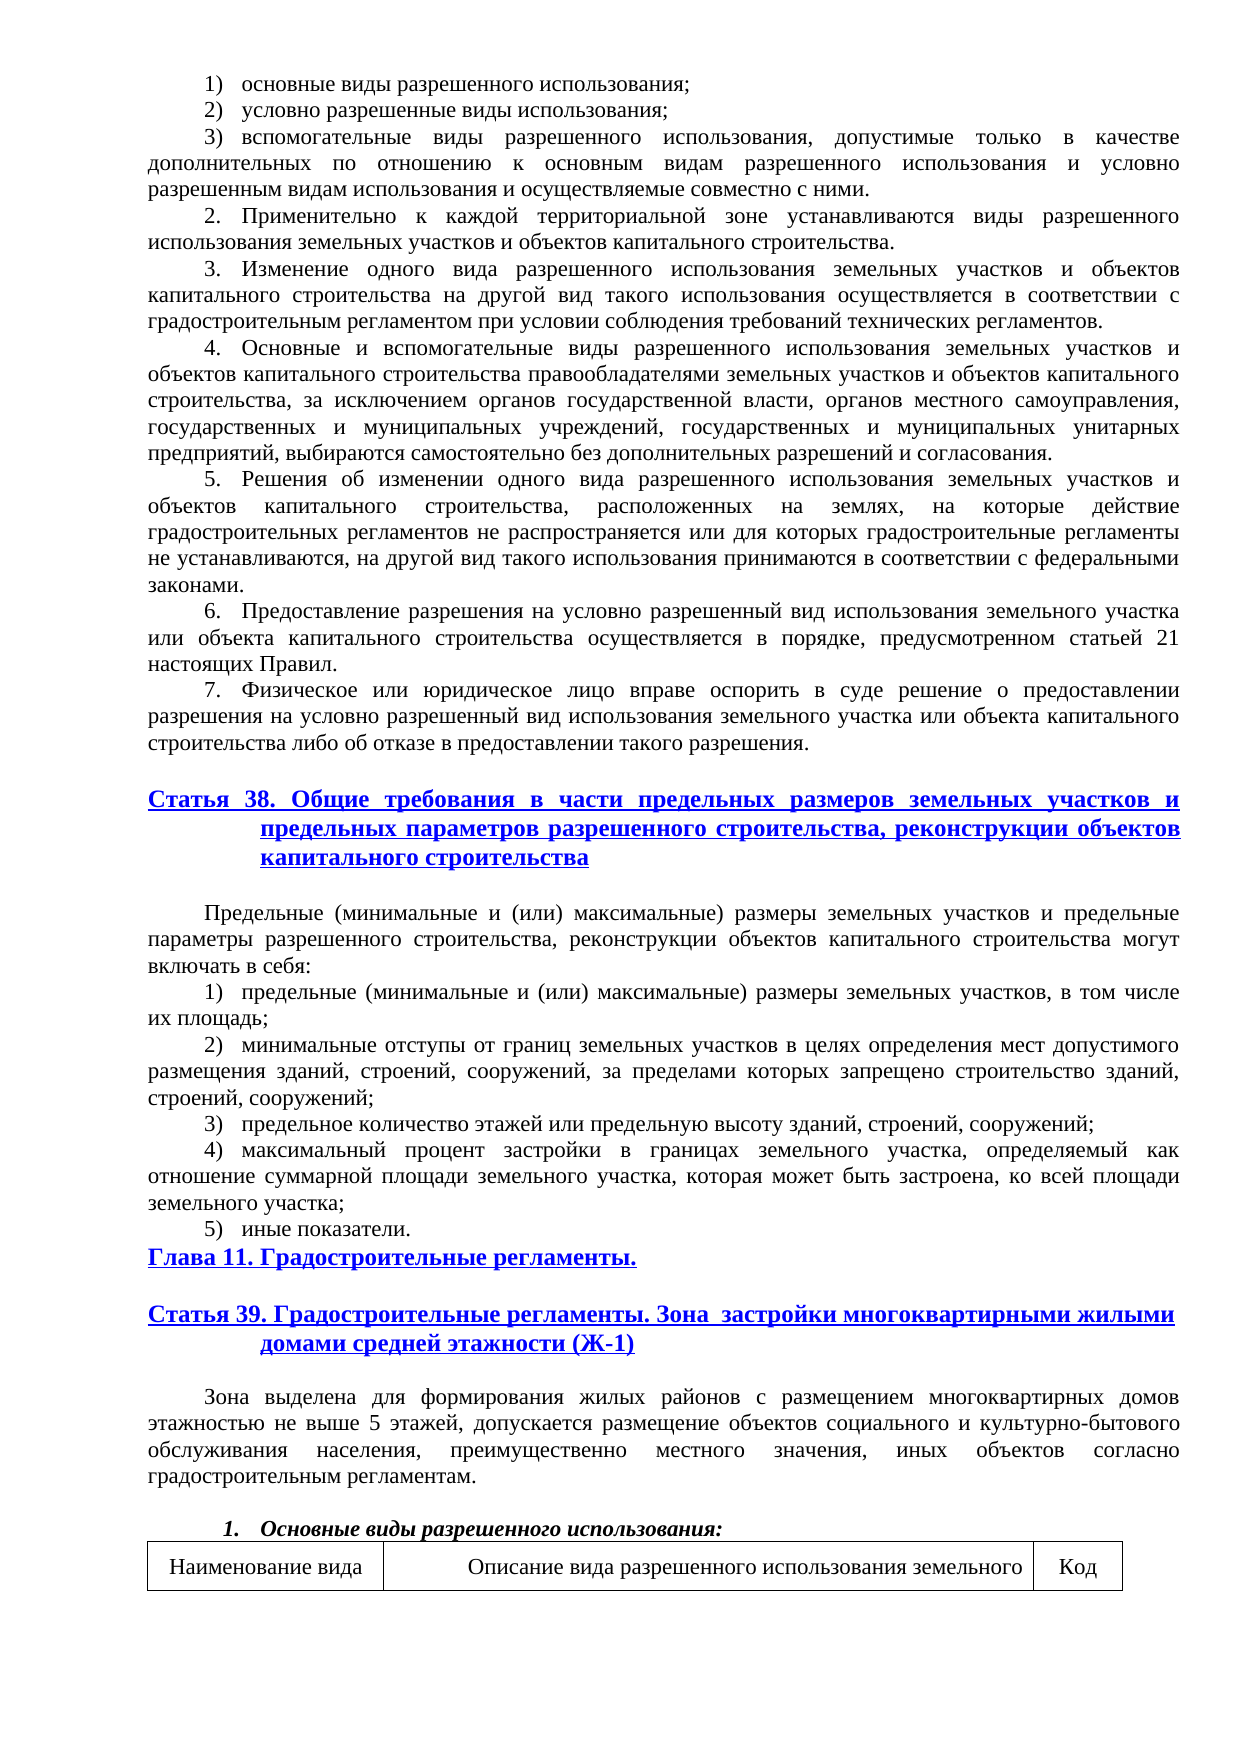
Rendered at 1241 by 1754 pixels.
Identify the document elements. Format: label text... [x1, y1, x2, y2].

list иные показатели. [148, 1215, 1181, 1242]
list Предоставление разрешения на условно разрешенный вид использования земельного участка или объекта капитального строительства осуществляется в порядке, предусмотренном статьей 21 настоящих Правил. [148, 597, 1181, 676]
list Изменение одного вида разрешенного использования земельных участков и объектов капитального строительства на другой вид такого использования осуществляется в соответствии с градостроительным регламентом при условии соблюдения требований технических регламентов. [148, 254, 1181, 334]
list предельное количество этажей или предельную высоту зданий, строений, сооружений; [148, 1110, 1181, 1136]
list условно разрешенные виды использования; [148, 96, 1181, 123]
list вспомогательные виды разрешенного использования, допустимые только в качестве дополнительных по отношению к основным видам разрешенного использования и условно разрешенным видам использования и осуществляемые совместно с ними. [148, 123, 1181, 202]
list минимальные отступы от границ земельных участков в целях определения мест допустимого размещения зданий, строений, сооружений, за пределами которых запрещено строительство зданий, строений, сооружений; [148, 1031, 1181, 1110]
list предельные (минимальные и (или) максимальные) размеры земельных участков, в том числе их площадь; [148, 978, 1181, 1031]
list Решения об изменении одного вида разрешенного использования земельных участков и объектов капитального строительства, расположенных на землях, на которые действие градостроительных регламентов не распространяется или для которых градостроительные регламенты не устанавливаются, на другой вид такого использования принимаются в соответствии с федеральными законами. [148, 465, 1181, 597]
text Глава 11. Градостроительные регламенты. [148, 1242, 1181, 1270]
list Основные виды разрешенного использования: [223, 1515, 1181, 1541]
list максимальный процент застройки в границах земельного участка, определяемый как отношение суммарной площади земельного участка, которая может быть застроена, ко всей площади земельного участка; [148, 1136, 1181, 1215]
list Основные и вспомогательные виды разрешенного использования земельных участков и объектов капитального строительства правообладателями земельных участков и объектов капитального строительства, за исключением органов государственной власти, органов местного самоуправления, государственных и муниципальных учреждений, государственных и муниципальных унитарных предприятий, выбираются самостоятельно без дополнительных разрешений и согласования. [148, 334, 1181, 465]
text Зона выделена для формирования жилых районов с размещением многоквартирных домов этажностью не выше 5 этажей, допускается размещение объектов социального и культурно-бытового обслуживания населения, преимущественно местного значения, иных объектов согласно градостроительным регламентам. [148, 1383, 1181, 1488]
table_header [148, 1542, 383, 1590]
text Предельные (минимальные и (или) максимальные) размеры земельных участков и предельные параметры разрешенного строительства, реконструкции объектов капитального строительства могут включать в себя: [148, 899, 1181, 978]
text Статья 38. Общие требования в части предельных размеров земельных участков и предельных параметров разрешенного строительства, реконструкции объектов капитального строительства [148, 784, 1181, 870]
list Физическое или юридическое лицо вправе оспорить в суде решение о предоставлении разрешения на условно разрешенный вид использования земельного участка или объекта капитального строительства либо об отказе в предоставлении такого разрешения. [148, 676, 1181, 755]
text Статья 39. Градостроительные регламенты. Зона застройки многоквартирными жилыми домами средней этажности (Ж-1) [148, 1299, 1181, 1357]
list Применительно к каждой территориальной зоне устанавливаются виды разрешенного использования земельных участков и объектов капитального строительства. [148, 202, 1181, 254]
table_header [384, 1542, 1033, 1590]
list основные виды разрешенного использования; [148, 70, 1181, 96]
table_header Код [1034, 1542, 1122, 1590]
